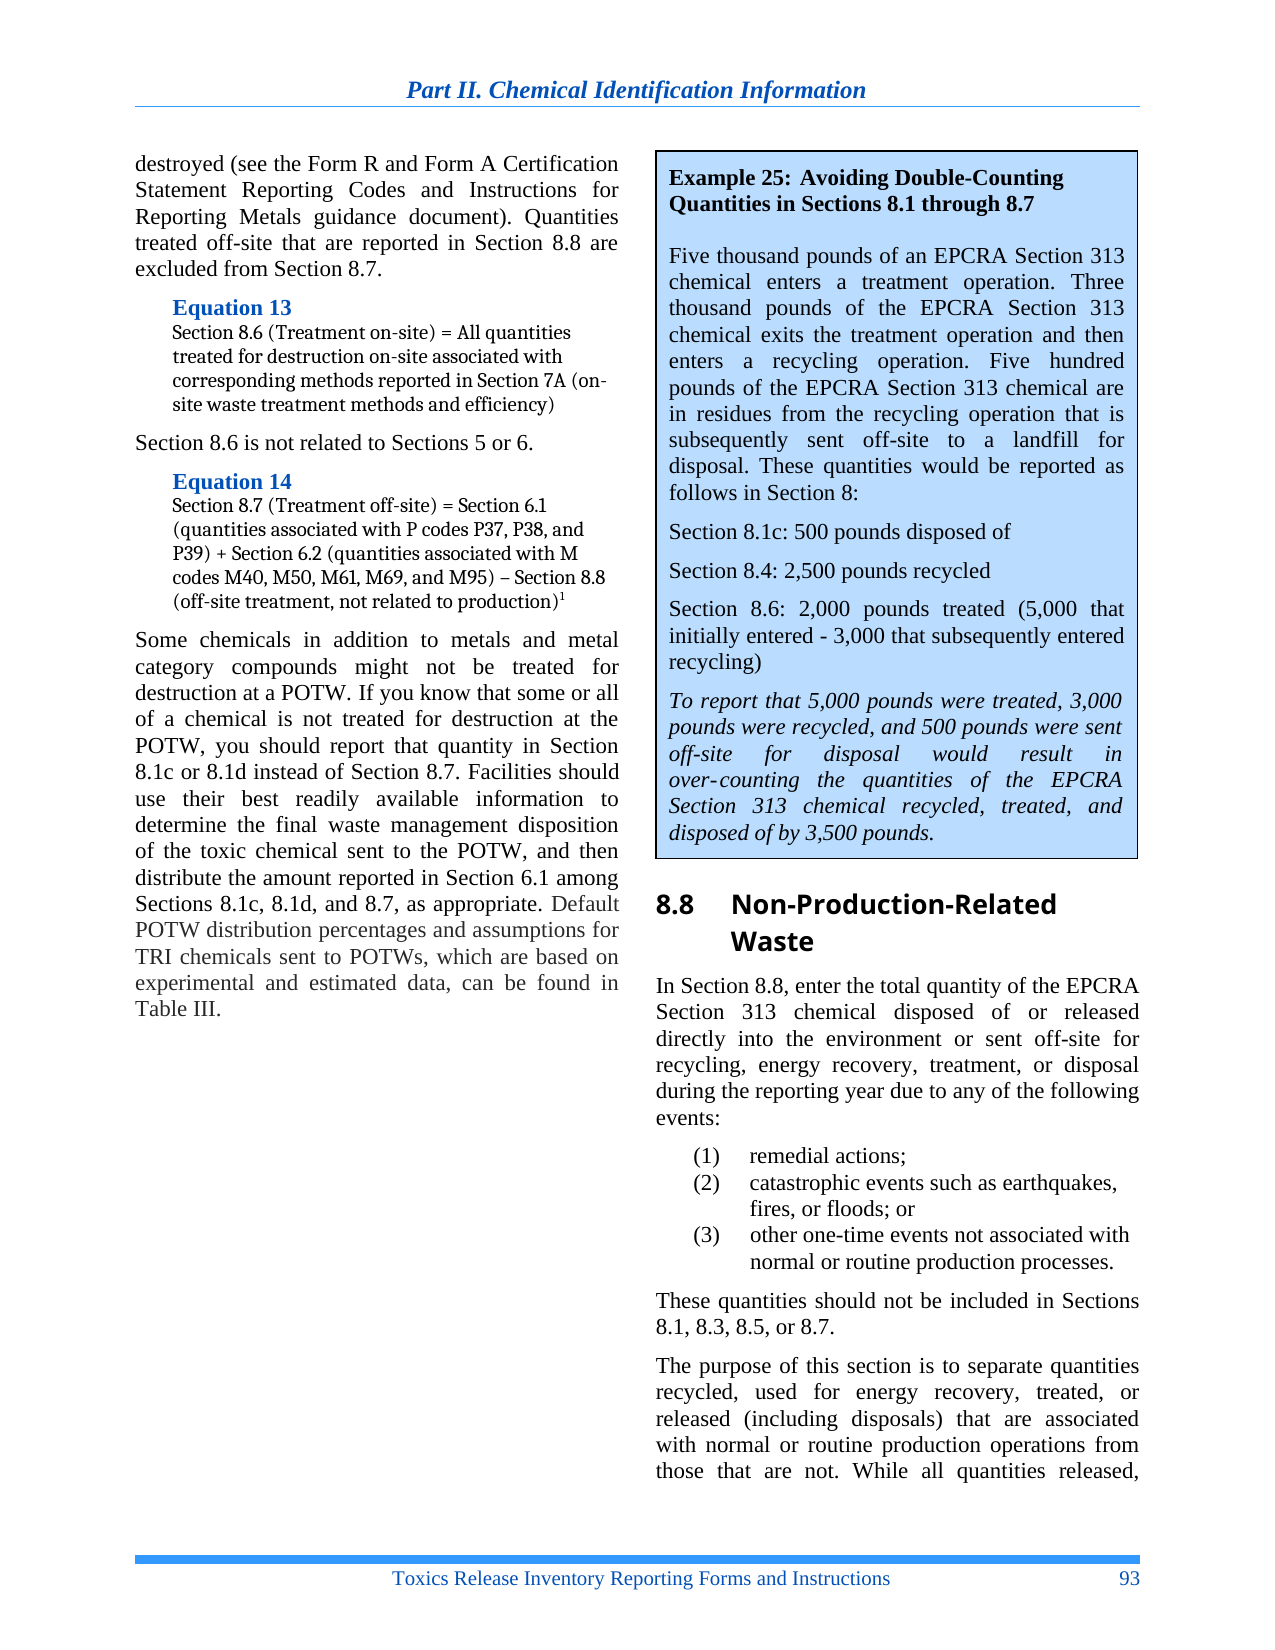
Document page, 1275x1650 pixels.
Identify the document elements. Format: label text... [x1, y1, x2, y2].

table_header Example 25: Avoiding Double-Counting Quantities in Sections 8.1 through 8.7 Five thousand pounds of an EPCRA Section 313 chemical enters a treatment operation. Three thousand pounds of the EPCRA Section 313 chemical exits the treatment operation and then enters a recycling operation. Five hundred pounds of the EPCRA Section 313 chemical are in residues from the recycling operation that is subsequently sent off-site to a landfill for disposal. These quantities would be reported as follows in Section 8: Section 8.1c: 500 pounds disposed of Section 8.4: 2,500 pounds recycled Section 8.6: 2,000 pounds treated (5,000 that initially entered - 3,000 that subsequently entered recycling) To report that 5,000 pounds were treated, 3,000 pounds were recycled, and 500 pounds were sent off-site for disposal would result in over-counting the quantities of the EPCRA Section 313 chemical recycled, treated, and disposed of by 3,500 pounds. [657, 152, 1137, 858]
text Some chemicals in addition to metals and metal category compounds might not be treated for destruction at a POTW. If you know that some or all of a chemical is not treated for destruction at the POTW, you should report that quantity in Section 8.1c or 8.1d instead of Section 8.7. Facilities should use their best readily available information to determine the final waste management disposition of the toxic chemical sent to the POTW, and then distribute the amount reported in Section 6.1 among Sections 8.1c, 8.1d, and 8.7, as appropriate. Default POTW distribution percentages and assumptions for TRI chemicals sent to POTWs, which are based on experimental and estimated data, can be found in Table III. [135, 626, 619, 1022]
text Section 8.6 is not related to Sections 5 or 6. [135, 429, 619, 455]
text Section 8.6 (Treatment on-site) = All quantities treated for destruction on-site associated with corresponding methods reported in Section 7A (on-site waste treatment methods and efficiency) [172, 321, 619, 416]
text Section 8.7 (Treatment off-site) = Section 6.1 (quantities associated with P codes P37, P38, and P39) + Section 6.2 (quantities associated with M codes M40, M50, M61, M69, and M95) – Section 8.8 (off-site treatment, not related to production)1 [172, 494, 619, 614]
text Equation 14 [172, 468, 619, 494]
text Equation 13 [172, 294, 619, 321]
text (2) catastrophic events such as earthquakes, fires, or floods; or [693, 1169, 1140, 1222]
text (1) remedial actions; [693, 1142, 1140, 1169]
text These quantities should not be included in Sections 8.1, 8.3, 8.5, or 8.7. [656, 1287, 1140, 1339]
text In Section 8.8, enter the total quantity of the EPCRA Section 313 chemical disposed of or released directly into the environment or sent off-site for recycling, energy recovery, treatment, or disposal during the reporting year due to any of the following events: [656, 972, 1140, 1130]
subtitle 8.8 Non-Production-Related Waste [656, 886, 1140, 959]
text (3) other one-time events not associated with normal or routine production processes. [693, 1222, 1140, 1274]
